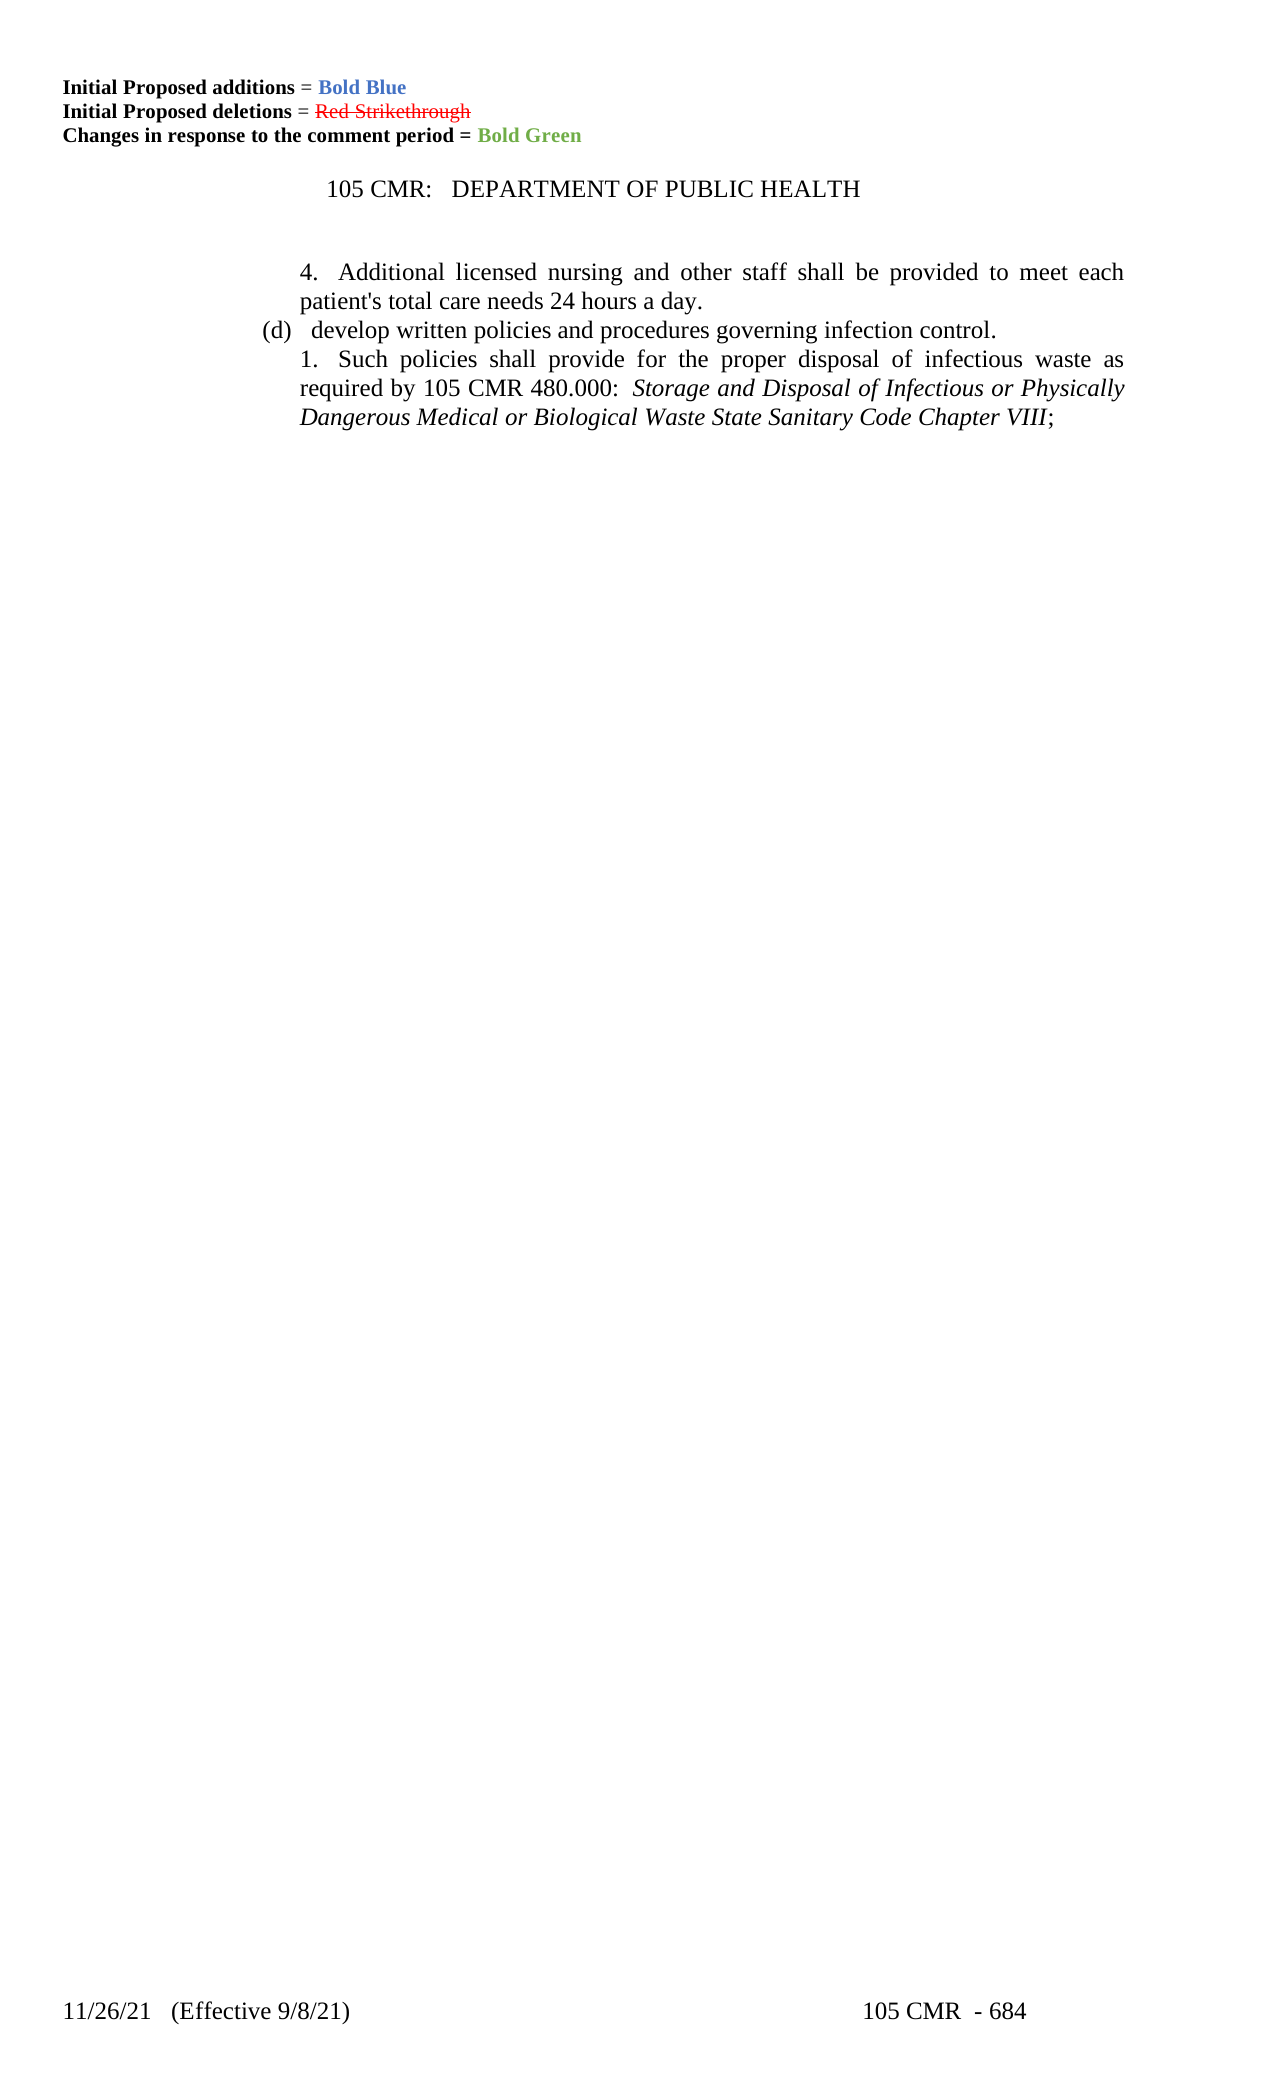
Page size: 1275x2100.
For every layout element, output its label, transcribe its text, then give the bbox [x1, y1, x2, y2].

text 4. Additional licensed nursing and other staff shall be provided to meet each patient's total care needs 24 hours a day. [299, 257, 1125, 315]
text 1. Such policies shall provide for the proper disposal of infectious waste as required by 105 CMR 480.000: Storage and Disposal of Infectious or Physically Dangerous Medical or Biological Waste State Sanitary Code Chapter VIII; [299, 344, 1125, 431]
text (d) develop written policies and procedures governing infection control. [262, 315, 1125, 344]
